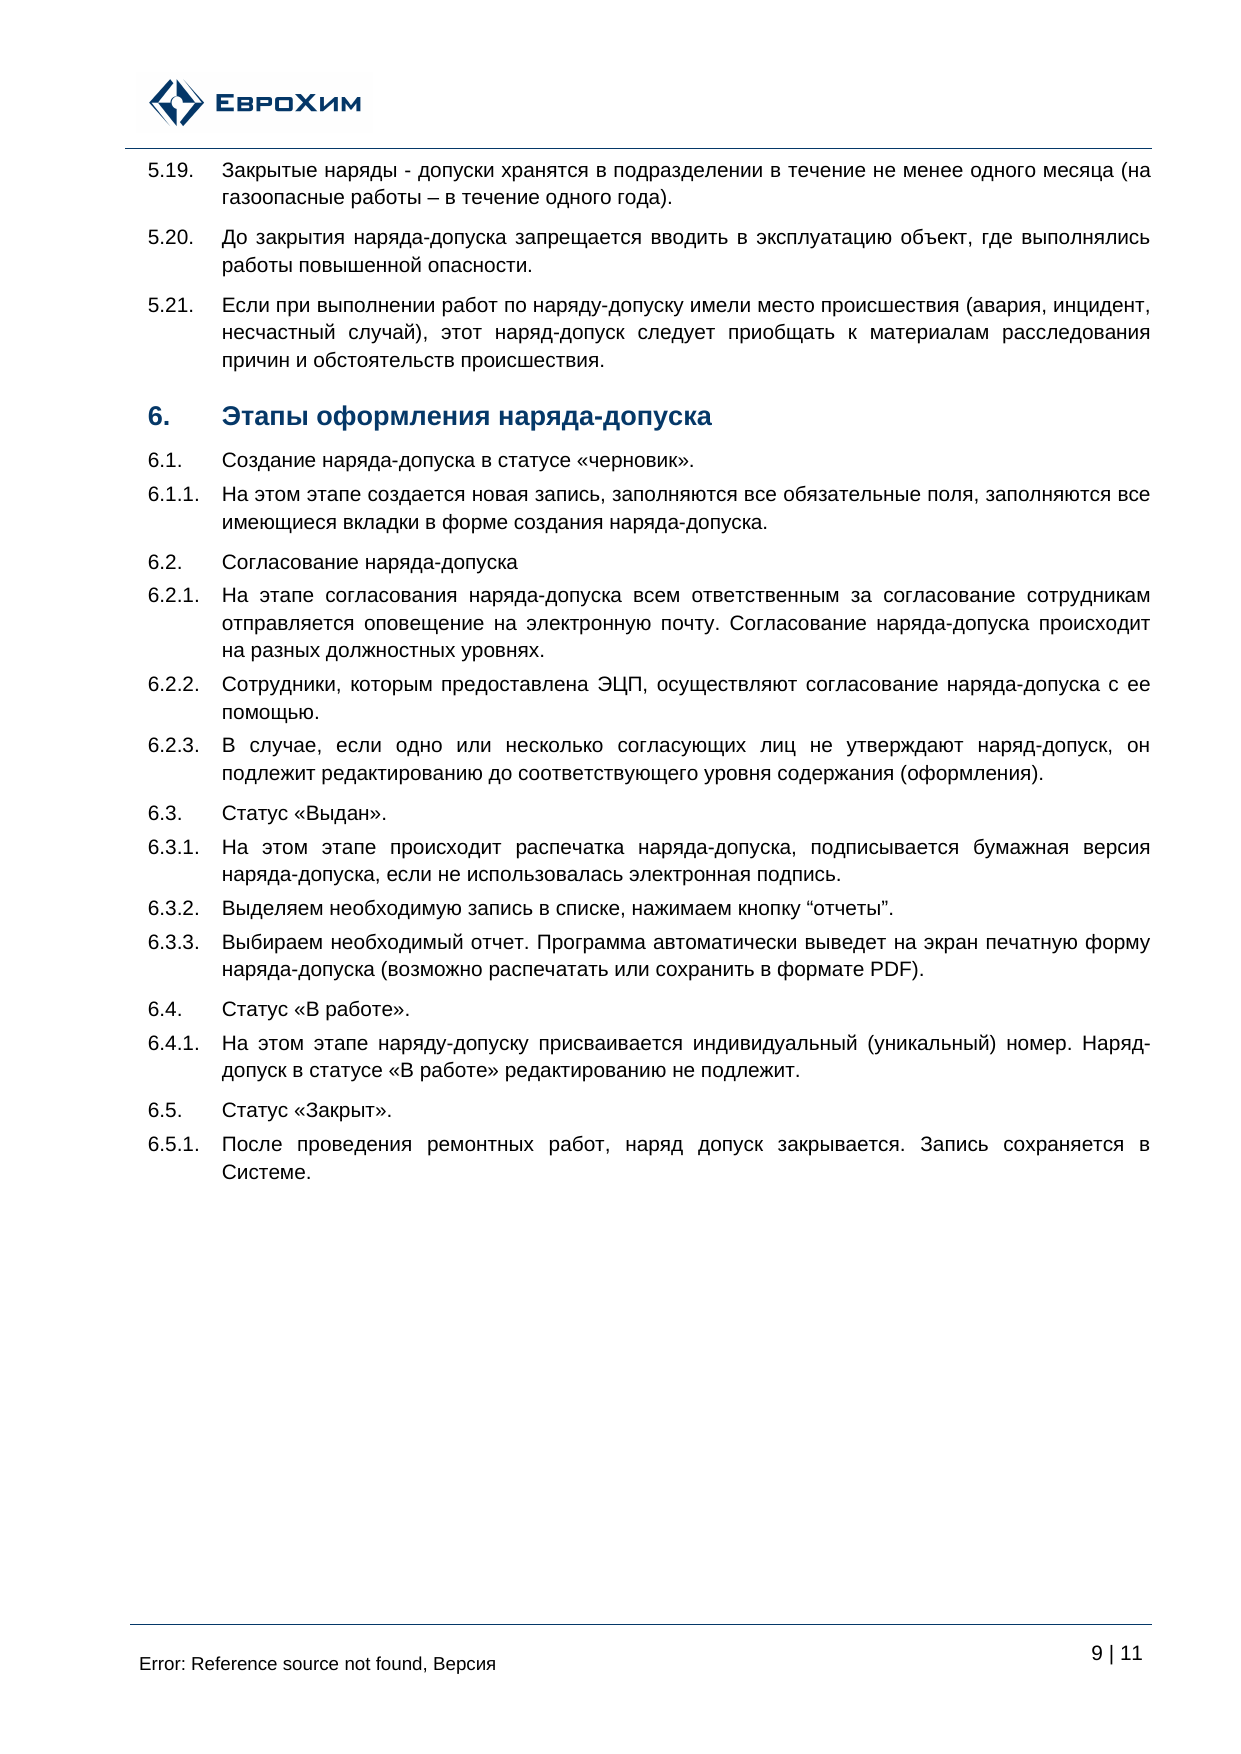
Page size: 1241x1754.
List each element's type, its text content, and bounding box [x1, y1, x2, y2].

text До закрытия наряда-допуска запрещается вводить в эксплуатацию объект, где выполнялись работы повышенной опасности. [148, 225, 1152, 276]
text Согласование наряда-допуска [148, 549, 1152, 573]
text На этом этапе создается новая запись, заполняются все обязательные поля, заполняются все имеющиеся вкладки в форме создания наряда-допуска. [148, 482, 1152, 533]
text Статус «В работе». [148, 997, 1152, 1021]
text Сотрудники, которым предоставлена ЭЦП, осуществляют согласование наряда-допуска с ее помощью. [148, 672, 1152, 723]
picture [136, 72, 373, 133]
text На этапе согласования наряда-допуска всем ответственным за согласование сотрудникам отправляется оповещение на электронную почту. Согласование наряда-допуска происходит на разных должностных уровнях. [148, 583, 1152, 662]
text Создание наряда-допуска в статусе «черновик». [148, 448, 1152, 472]
text Выделяем необходимую запись в списке, нажимаем кнопку “отчеты”. [148, 896, 1152, 920]
text Выбираем необходимый отчет. Программа автоматически выведет на экран печатную форму наряда-допуска (возможно распечатать или сохранить в формате PDF). [148, 929, 1152, 981]
text После проведения ремонтных работ, наряд допуск закрывается. Запись сохраняется в Системе. [148, 1132, 1152, 1183]
text Если при выполнении работ по наряду-допуску имели место происшествия (авария, инцидент, несчастный случай), этот наряд-допуск следует приобщать к материалам расследования причин и обстоятельств происшествия. [148, 292, 1152, 371]
text На этом этапе происходит распечатка наряда-допуска, подписывается бумажная версия наряда-допуска, если не использовалась электронная подпись. [148, 834, 1152, 886]
subtitle Этапы оформления наряда-допуска [148, 400, 1152, 431]
text Статус «Выдан». [148, 801, 1152, 825]
text В случае, если одно или несколько согласующих лиц не утверждают наряд-допуск, он подлежит редактированию до соответствующего уровня содержания (оформления). [148, 733, 1152, 785]
text На этом этапе наряду-допуску присваивается индивидуальный (уникальный) номер. Наряд-допуск в статусе «В работе» редактированию не подлежит. [148, 1031, 1152, 1082]
text Закрытые наряды - допуски хранятся в подразделении в течение не менее одного месяца (на газоопасные работы – в течение одного года). [148, 157, 1152, 209]
text Статус «Закрыт». [148, 1098, 1152, 1122]
